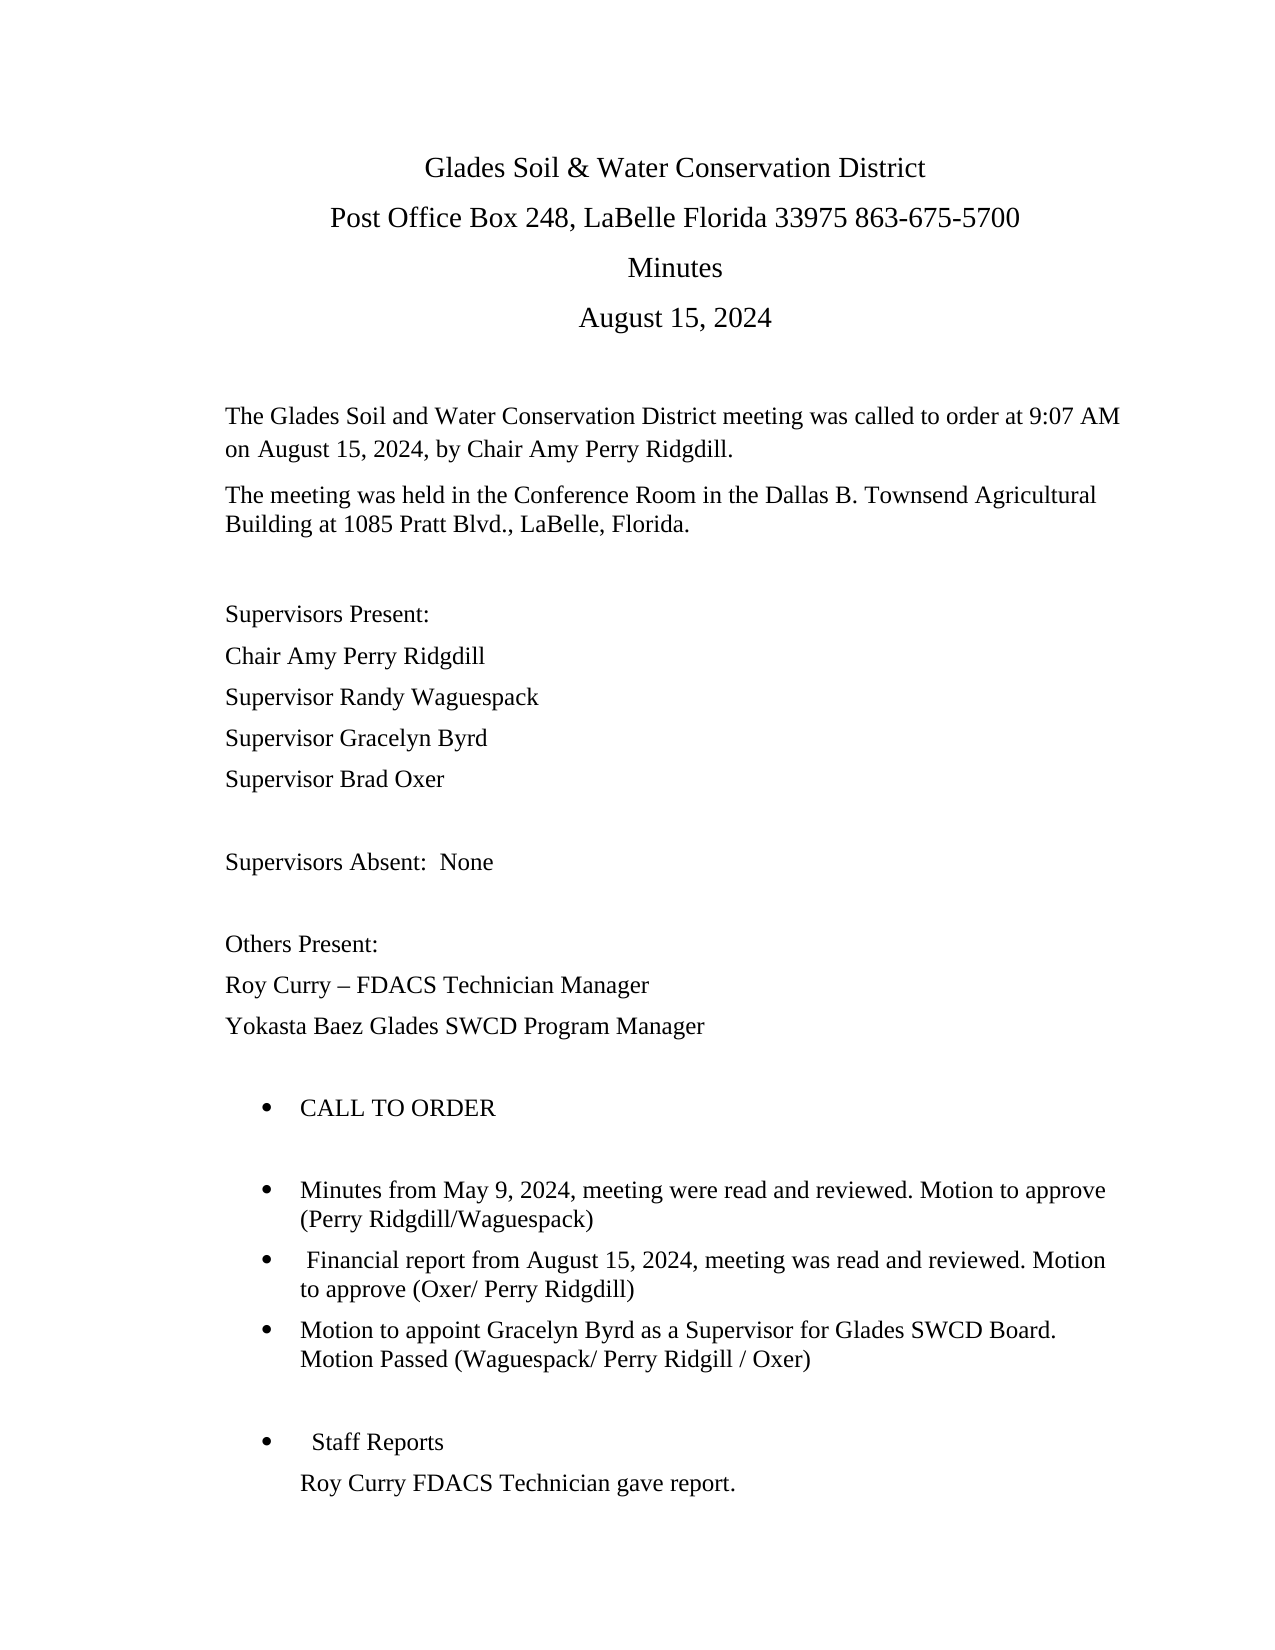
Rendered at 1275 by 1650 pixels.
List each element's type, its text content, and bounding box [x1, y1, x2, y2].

text The meeting was held in the Conference Room in the Dallas B. Townsend Agricultural Building at 1085 Pratt Blvd., LaBelle, Florida. [225, 480, 1125, 537]
list Staff Reports [262, 1427, 1125, 1456]
list Minutes from May 9, 2024, meeting were read and reviewed. Motion to approve (Perry Ridgdill/Waguespack) [262, 1176, 1125, 1233]
list Motion to appoint Gracelyn Byrd as a Supervisor for Glades SWCD Board. Motion Passed (Waguespack/ Perry Ridgill / Oxer) [262, 1316, 1125, 1373]
text Yokasta Baez Glades SWCD Program Manager [225, 1011, 1125, 1040]
text Post Office Box 248, LaBelle Florida 33975 863-675-5700 [225, 200, 1125, 234]
text August 15, 2024 [225, 301, 1125, 334]
text Chair Amy Perry Ridgdill [225, 641, 1125, 669]
text Glades Soil & Water Conservation District [225, 150, 1125, 183]
text Supervisor Brad Oxer [225, 764, 1125, 793]
list CALL TO ORDER [262, 1093, 1125, 1122]
text Roy Curry FDACS Technician gave report. [300, 1468, 1125, 1497]
text Minutes [225, 250, 1125, 284]
text Supervisor Randy Waguespack [225, 682, 1125, 711]
list Financial report from August 15, 2024, meeting was read and reviewed. Motion to approve (Oxer/ Perry Ridgdill) [262, 1246, 1125, 1303]
text Supervisor Gracelyn Byrd [225, 723, 1125, 752]
text Others Present: [225, 929, 1125, 958]
text Supervisors Absent: None [150, 847, 1125, 876]
text The Glades Soil and Water Conservation District meeting was called to order at 9:07 AM on August 15, 2024, by Chair Amy Perry Ridgdill. [225, 401, 1125, 463]
text Supervisors Present: [225, 599, 1125, 628]
text Roy Curry – FDACS Technician Manager [225, 970, 1125, 999]
